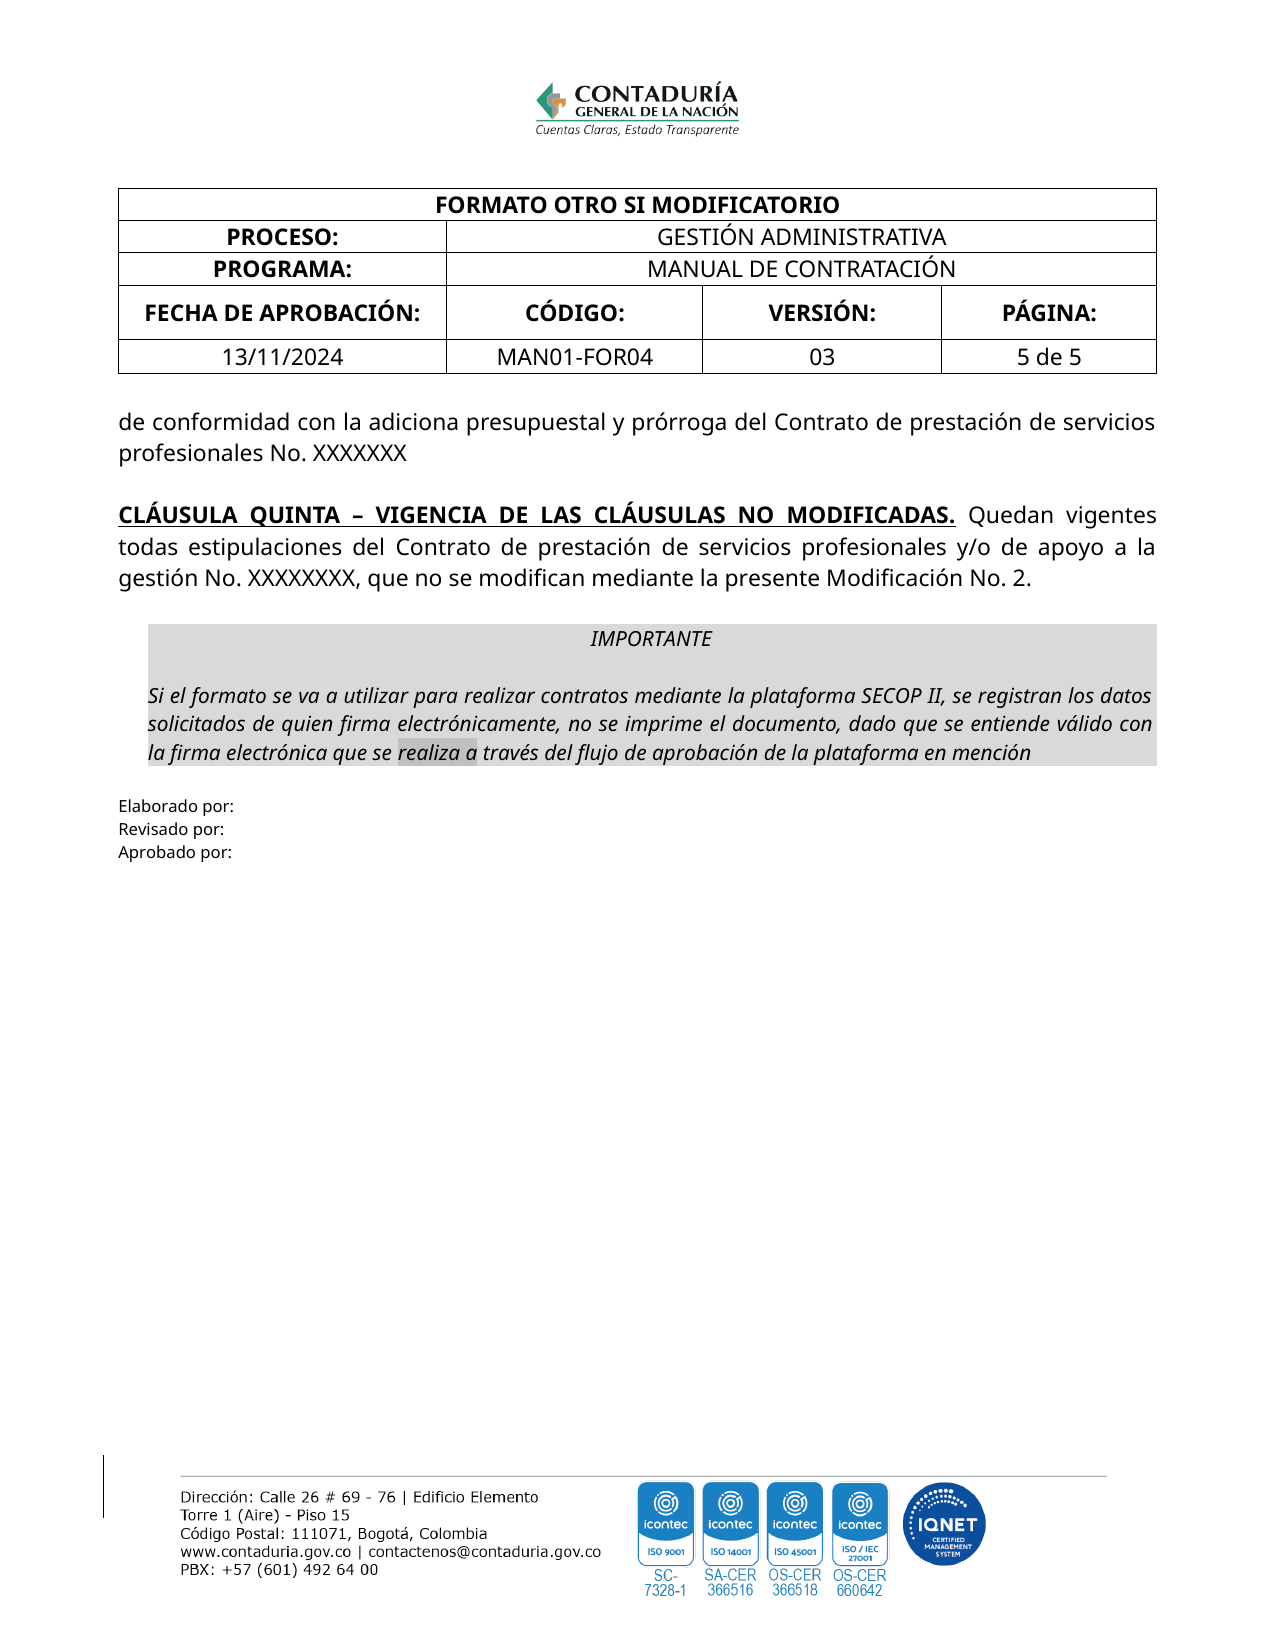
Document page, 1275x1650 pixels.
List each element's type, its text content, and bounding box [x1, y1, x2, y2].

text CLÁUSULA QUINTA – VIGENCIA DE LAS CLÁUSULAS NO MODIFICADAS. Quedan vigentes todas estipulaciones del Contrato de prestación de servicios profesionales y/o de apoyo a la gestión No. XXXXXXXX, que no se modifican mediante la presente Modificación No. 2. [118, 499, 1157, 593]
text IMPORTANTE [148, 624, 1157, 653]
text Revisado por: [118, 818, 1157, 840]
picture [2, 1469, 1275, 1650]
text Si el formato se va a utilizar para realizar contratos mediante la plataforma SECOP II, se registran los datos solicitados de quien firma electrónicamente, no se imprime el documento, dado que se entiende válido con la firma electrónica que se realiza a través del flujo de aprobación de la plataforma en mención [148, 681, 1157, 766]
text Aprobado por: [118, 840, 1157, 863]
picture [179, 29, 1096, 188]
text Elaborado por: [118, 795, 1157, 818]
